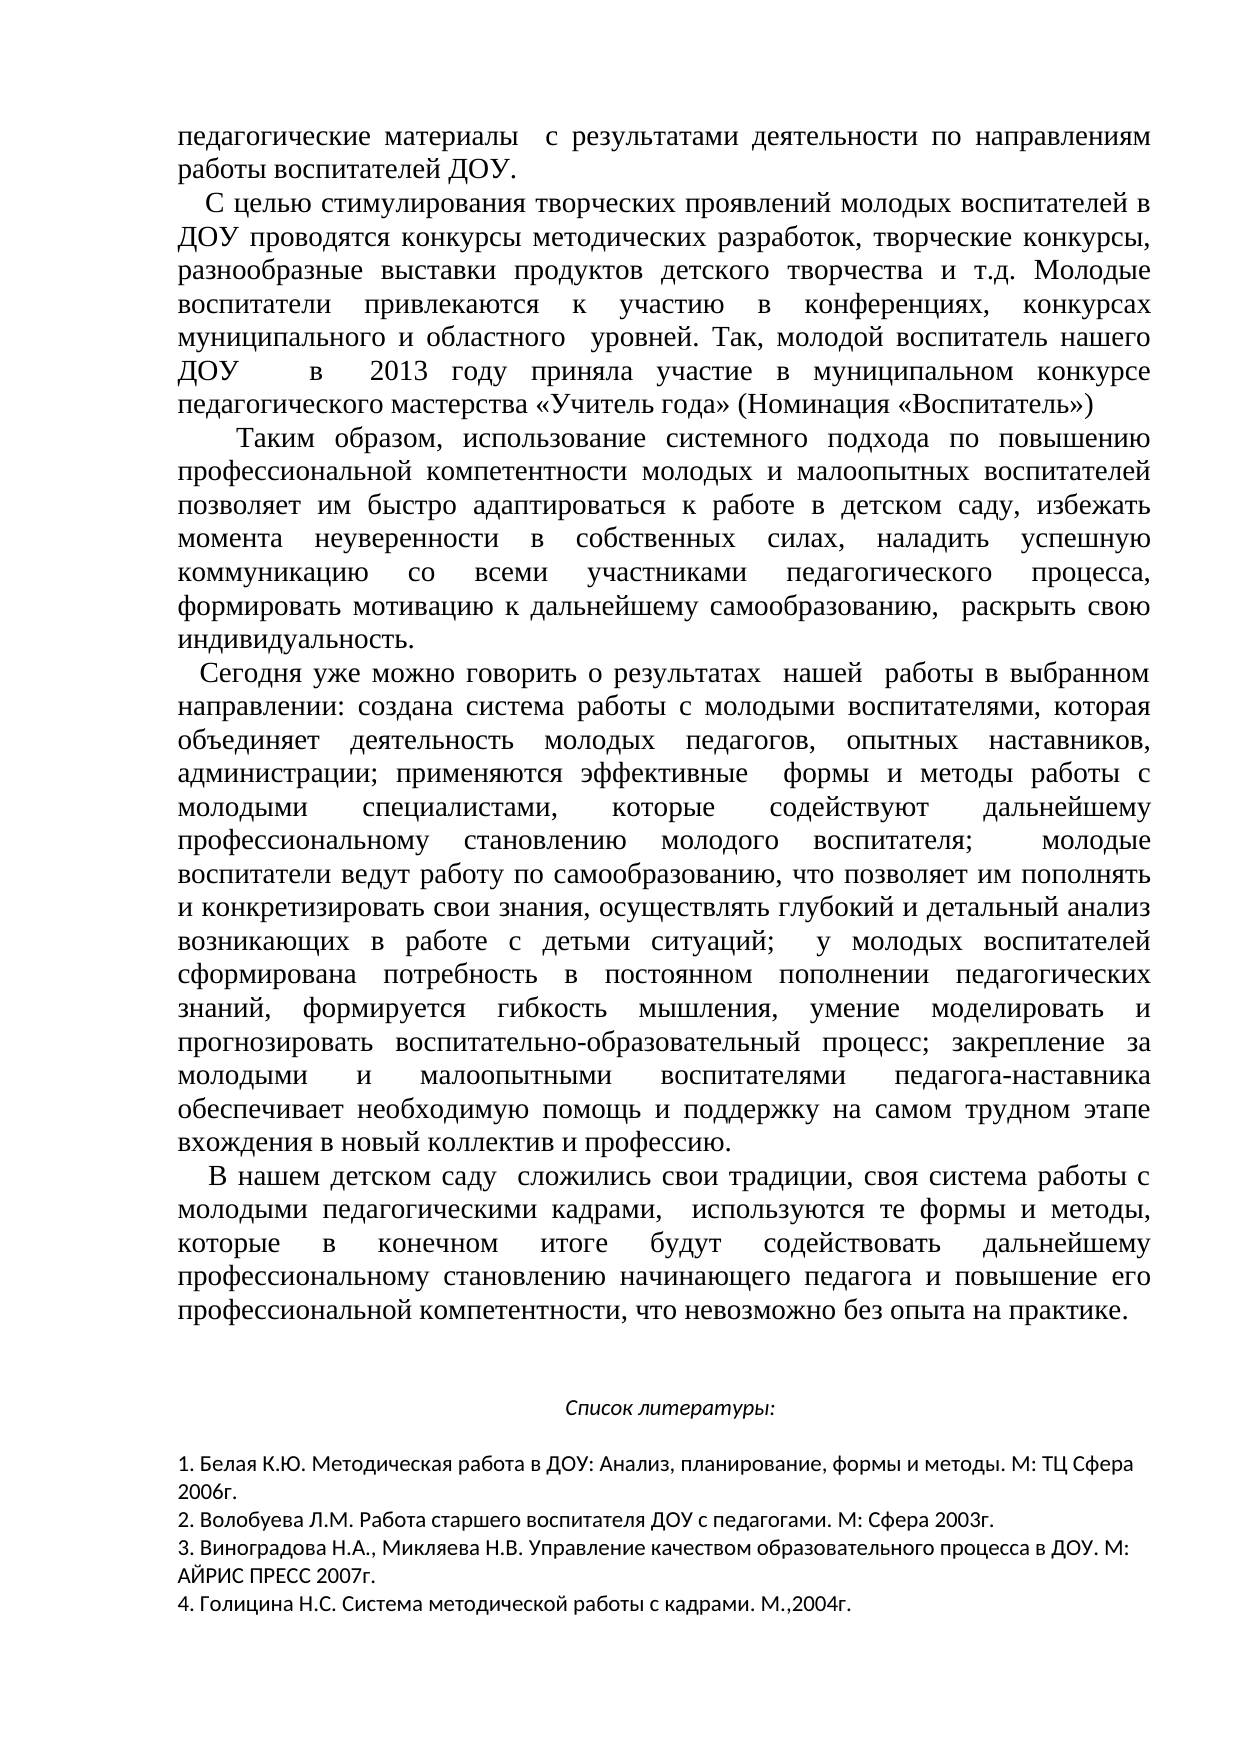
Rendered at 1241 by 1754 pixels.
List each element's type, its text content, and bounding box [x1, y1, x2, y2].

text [177, 118, 1152, 185]
text 1. Белая К.Ю. Методическая работа в ДОУ: Анализ, планирование, формы и методы. М: ТЦ Сфера 2006г. [177, 1449, 1152, 1505]
text Сегодня уже можно говорить о результатах нашей работы в выбранном направлении: создана система работы с молодыми воспитателями, которая объединяет деятельность молодых педагогов, опытных наставников, администрации; применяются эффективные формы и методы работы с молодыми специалистами, которые содействуют дальнейшему профессиональному становлению молодого воспитателя; молодые воспитатели ведут работу по самообразованию, что позволяет им пополнять и конкретизировать свои знания, осуществлять глубокий и детальный анализ возникающих в работе с детьми ситуаций; у молодых воспитателей сформирована потребность в постоянном пополнении педагогических знаний, формируется гибкость мышления, умение моделировать и прогнозировать воспитательно-образовательный процесс; закрепление за молодыми и малоопытными воспитателями педагога-наставника обеспечивает необходимую помощь и поддержку на самом трудном этапе вхождения в новый коллектив и профессию. [177, 655, 1152, 1158]
text 4. Голицина Н.С. Система методической работы с кадрами. М.,2004г. [177, 1589, 1152, 1617]
text Таким образом, использование системного подхода по повышению профессиональной компетентности молодых и малоопытных воспитателей позволяет им быстро адаптироваться к работе в детском саду, избежать момента неуверенности в собственных силах, наладить успешную коммуникацию со всеми участниками педагогического процесса, формировать мотивацию к дальнейшему самообразованию, раскрыть свою индивидуальность. [177, 420, 1152, 655]
text 2. Волобуева Л.М. Работа старшего воспитателя ДОУ с педагогами. М: Сфера 2003г. [177, 1505, 1152, 1533]
text Список литературы: [177, 1393, 1152, 1421]
text В нашем детском саду сложились свои традиции, своя система работы с молодыми педагогическими кадрами, используются те формы и методы, которые в конечном итоге будут содействовать дальнейшему профессиональному становлению начинающего педагога и повышение его профессиональной компетентности, что невозможно без опыта на практике. [177, 1158, 1152, 1326]
text 3. Виноградова Н.А., Микляева Н.В. Управление качеством образовательного процесса в ДОУ. М: АЙРИС ПРЕСС 2007г. [177, 1533, 1152, 1589]
text С целью стимулирования творческих проявлений молодых воспитателей в ДОУ проводятся конкурсы методических разработок, творческие конкурсы, разнообразные выставки продуктов детского творчества и т.д. Молодые воспитатели привлекаются к участию в конференциях, конкурсах муниципального и областного уровней. Так, молодой воспитатель нашего ДОУ в 2013 году приняла участие в муниципальном конкурсе педагогического мастерства «Учитель года» (Номинация «Воспитатель») [177, 185, 1152, 420]
